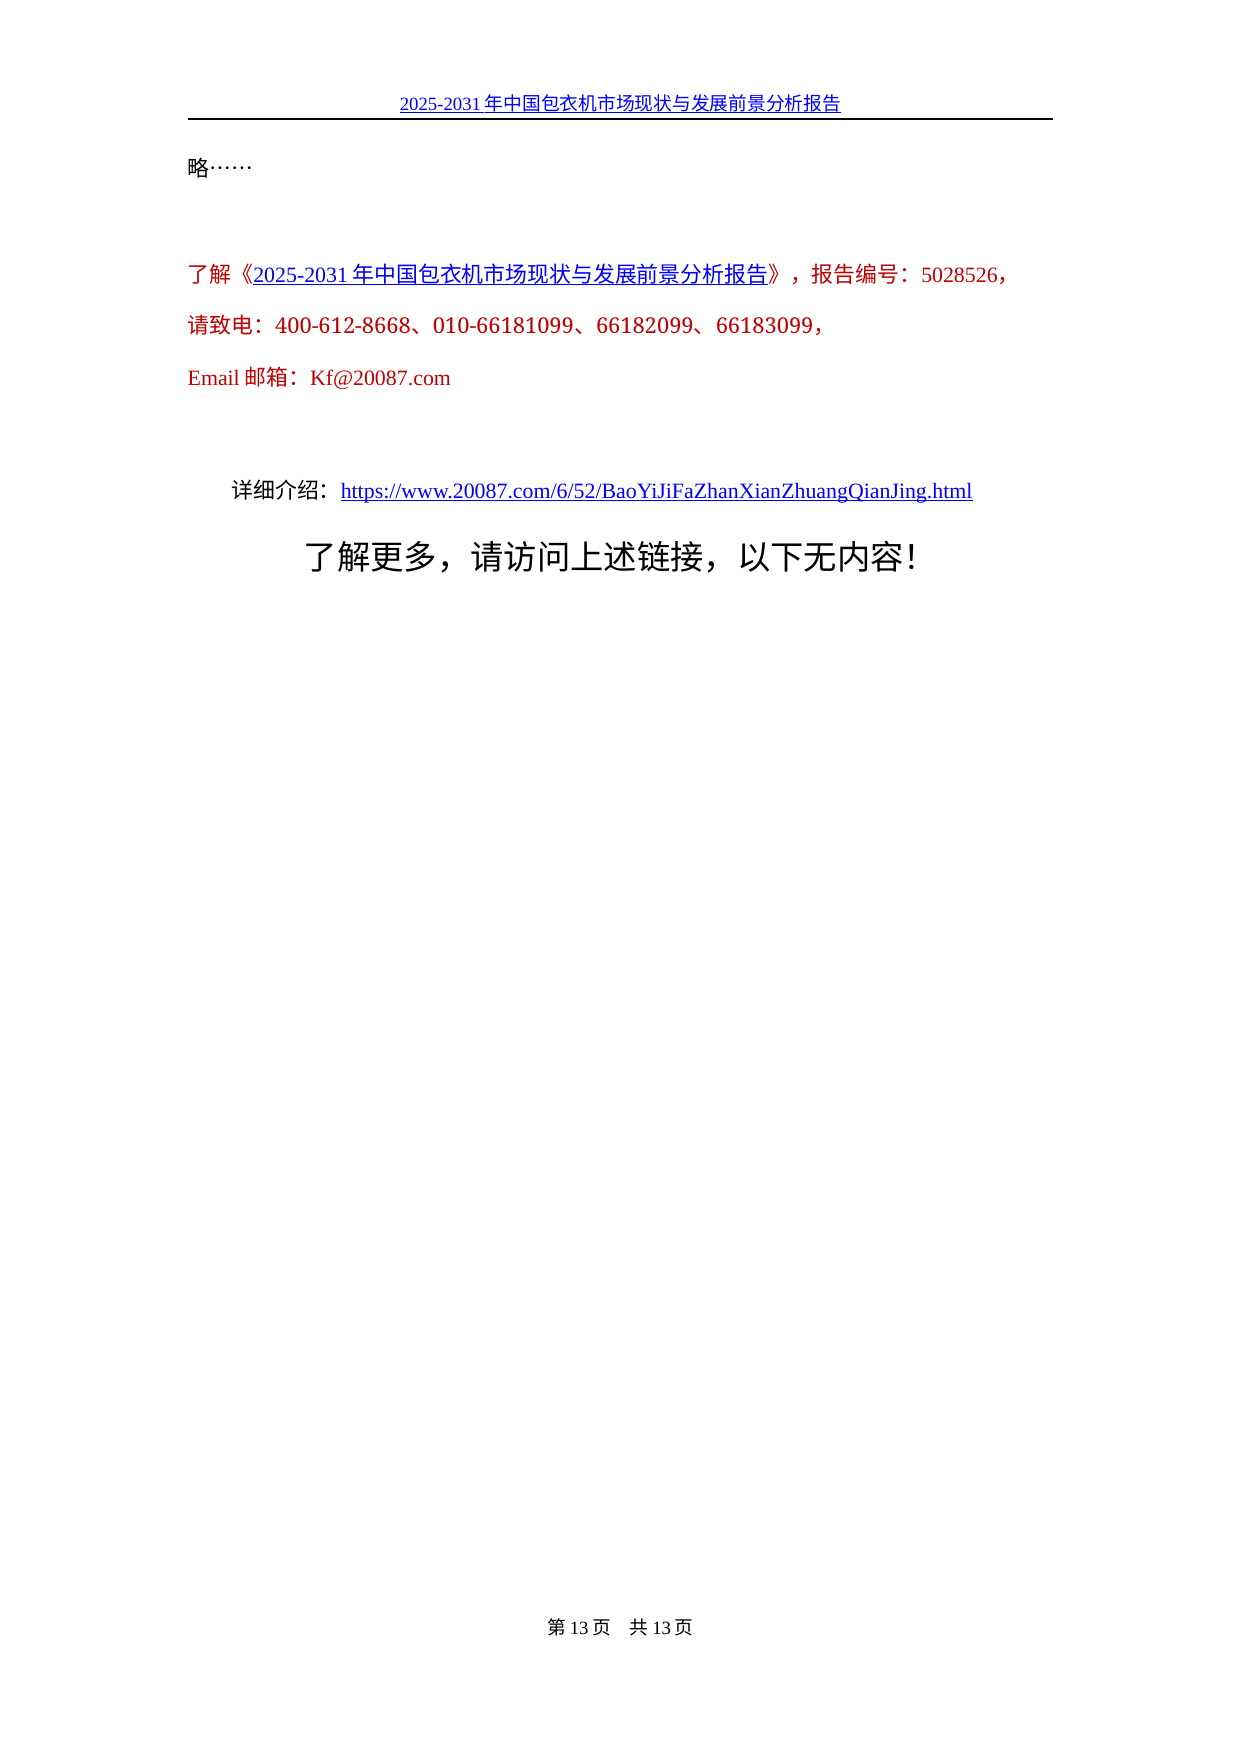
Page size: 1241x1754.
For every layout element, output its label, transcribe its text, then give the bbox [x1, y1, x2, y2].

title 了解更多，请访问上述链接，以下无内容！ [187, 523, 1053, 588]
text Email邮箱：Kf@20087.com [187, 360, 1053, 392]
text 了解《2025-2031年中国包衣机市场现状与发展前景分析报告》，报告编号：5028526， [187, 257, 1053, 289]
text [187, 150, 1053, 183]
text 详细介绍：https://www.20087.com/6/52/BaoYiJiFaZhanXianZhuangQianJing.html [187, 473, 1053, 505]
text 请致电：400-612-8668、010-66181099、66182099、66183099， [187, 308, 1053, 341]
